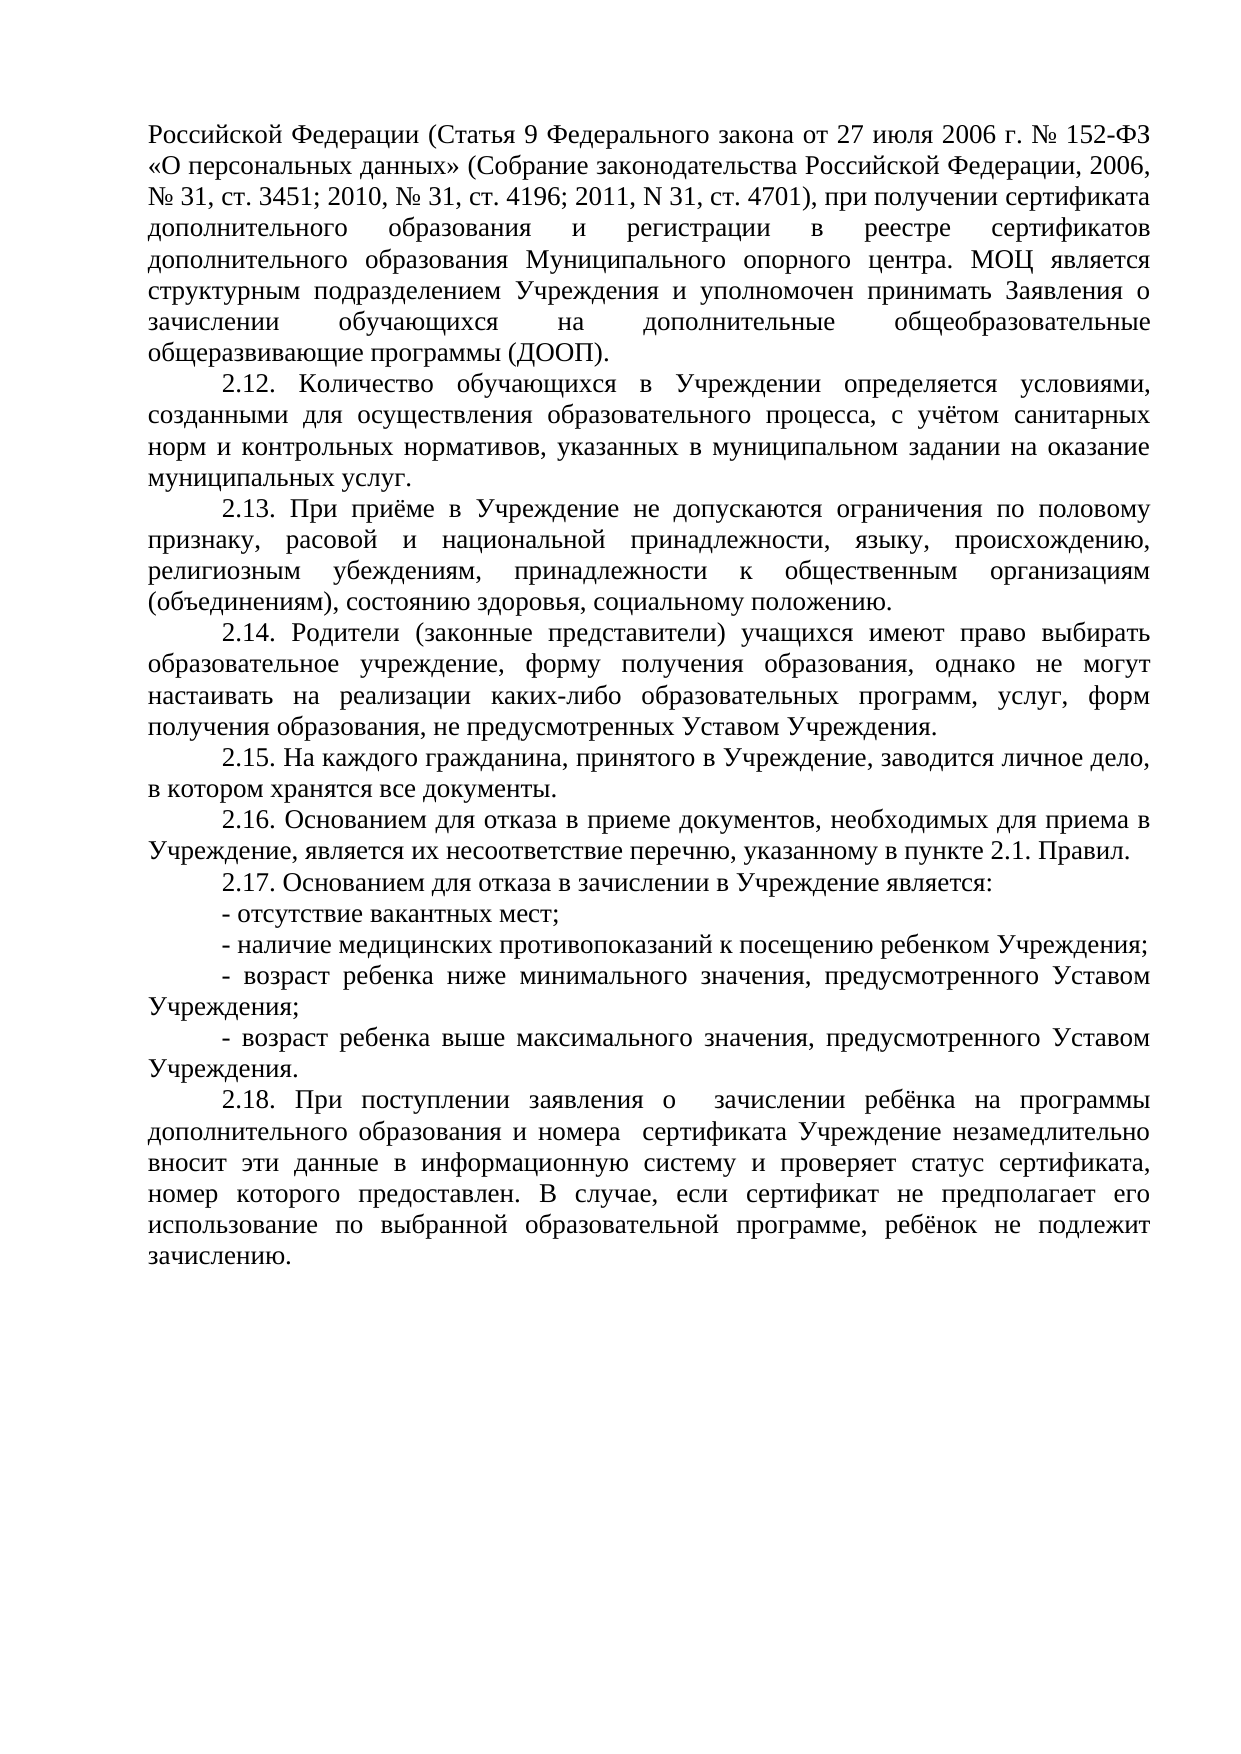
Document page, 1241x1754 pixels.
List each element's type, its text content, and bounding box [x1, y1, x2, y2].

text 2.16. Основанием для отказа в приеме документов, необходимых для приема в Учреждение, является их несоответствие перечню, указанному в пункте 2.1. Правил. [148, 803, 1152, 866]
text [148, 118, 1152, 367]
text - отсутствие вакантных мест; [148, 897, 1152, 928]
text 2.14. Родители (законные представители) учащихся имеют право выбирать образовательное учреждение, форму получения образования, однако не могут настаивать на реализации каких-либо образовательных программ, услуг, форм получения образования, не предусмотренных Уставом Учреждения. [148, 616, 1152, 741]
text - возраст ребенка ниже минимального значения, предусмотренного Уставом Учреждения; [148, 959, 1152, 1021]
text 2.12. Количество обучающихся в Учреждении определяется условиями, созданными для осуществления образовательного процесса, с учётом санитарных норм и контрольных нормативов, указанных в муниципальном задании на оказание муниципальных услуг. [148, 367, 1152, 492]
text 2.17. Основанием для отказа в зачислении в Учреждение является: [148, 866, 1152, 897]
text - наличие медицинских противопоказаний к посещению ребенком Учреждения; [148, 928, 1152, 959]
list 2.18. При поступлении заявления о зачислении ребёнка на программы дополнительного образования и номера сертификата Учреждение незамедлительно вносит эти данные в информационную систему и проверяет статус сертификата, номер которого предоставлен. В случае, если сертификат не предполагает его использование по выбранной образовательной программе, ребёнок не подлежит зачислению. [148, 1084, 1152, 1271]
text 2.15. На каждого гражданина, принятого в Учреждение, заводится личное дело, в котором хранятся все документы. [148, 741, 1152, 803]
text 2.13. При приёме в Учреждение не допускаются ограничения по половому признаку, расовой и национальной принадлежности, языку, происхождению, религиозным убеждениям, принадлежности к общественным организациям (объединениям), состоянию здоровья, социальному положению. [148, 492, 1152, 616]
text - возраст ребенка выше максимального значения, предусмотренного Уставом Учреждения. [148, 1021, 1152, 1084]
